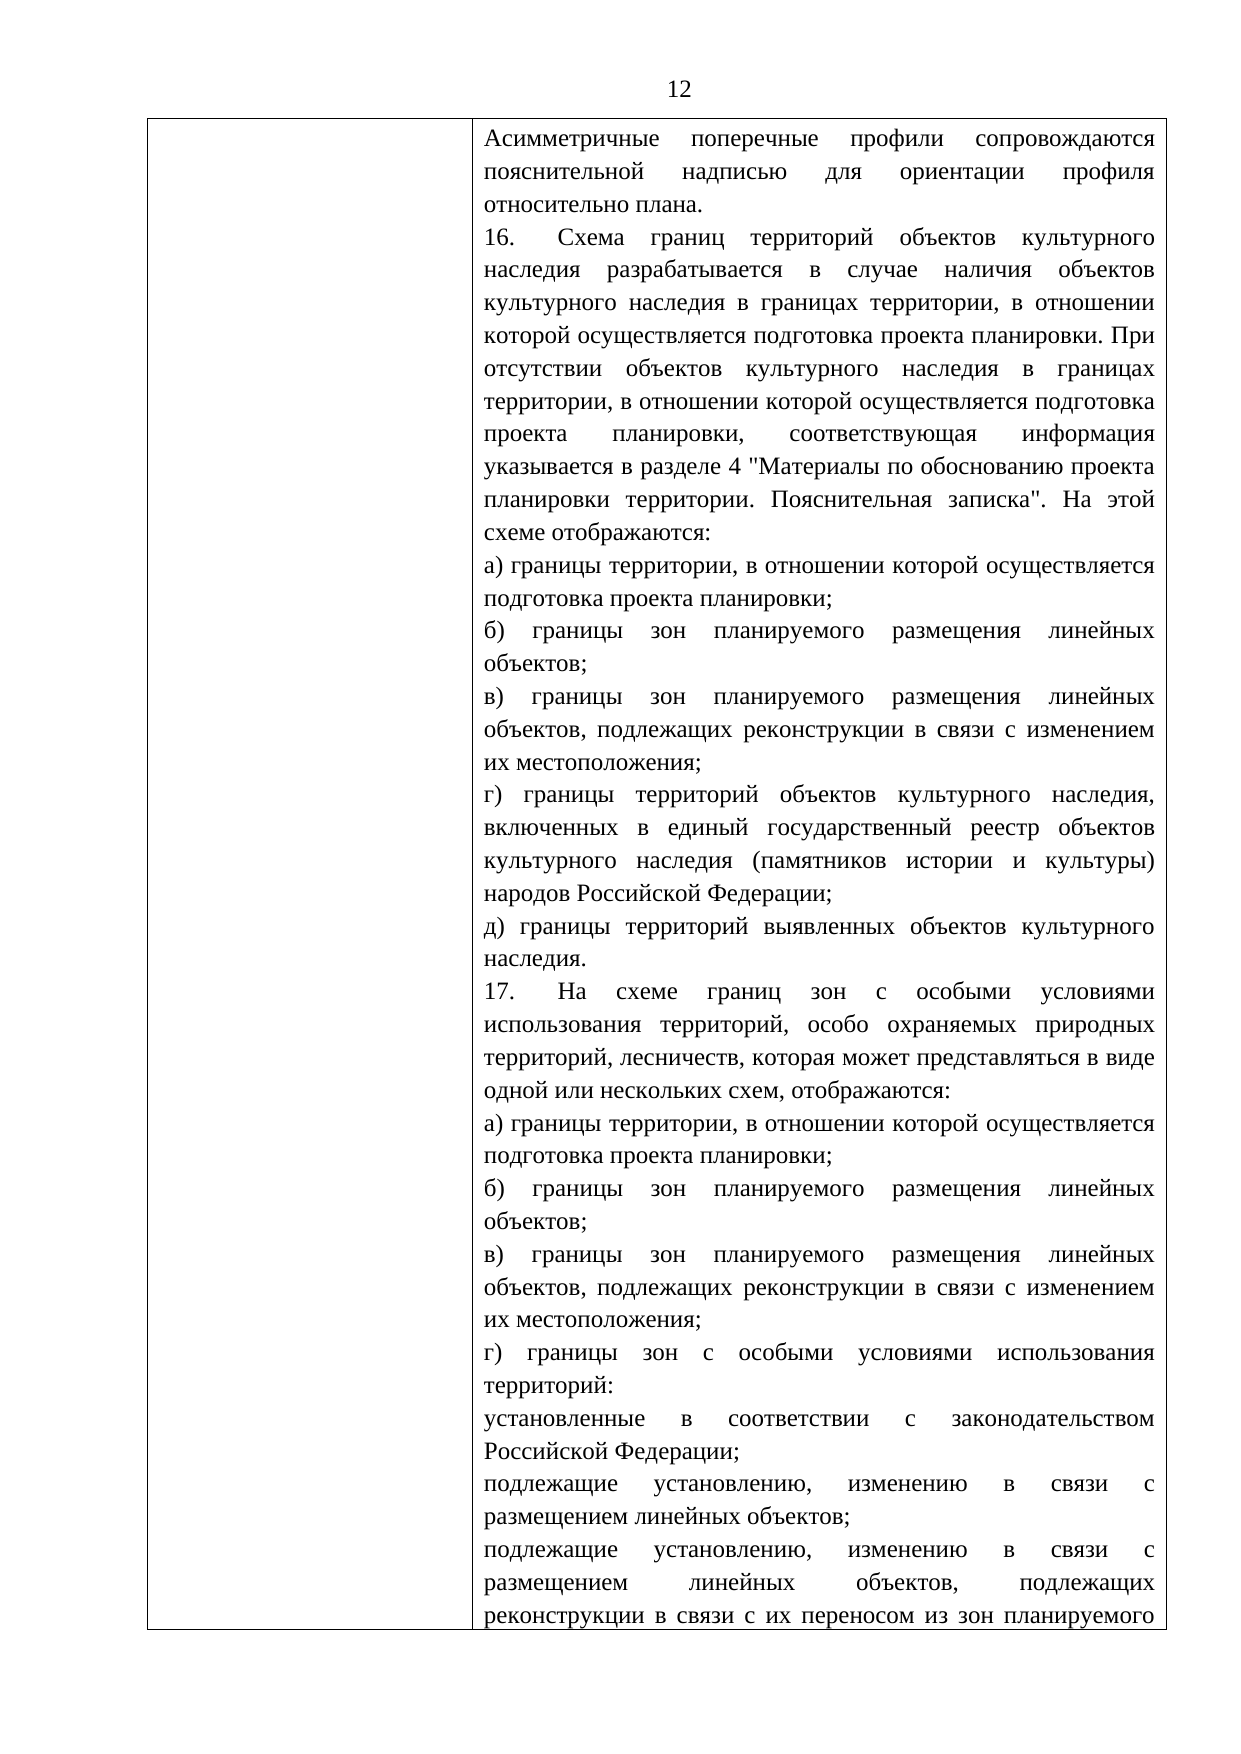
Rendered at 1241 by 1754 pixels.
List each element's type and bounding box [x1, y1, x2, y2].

table_cell [148, 119, 472, 1628]
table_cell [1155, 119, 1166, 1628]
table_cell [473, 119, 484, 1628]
